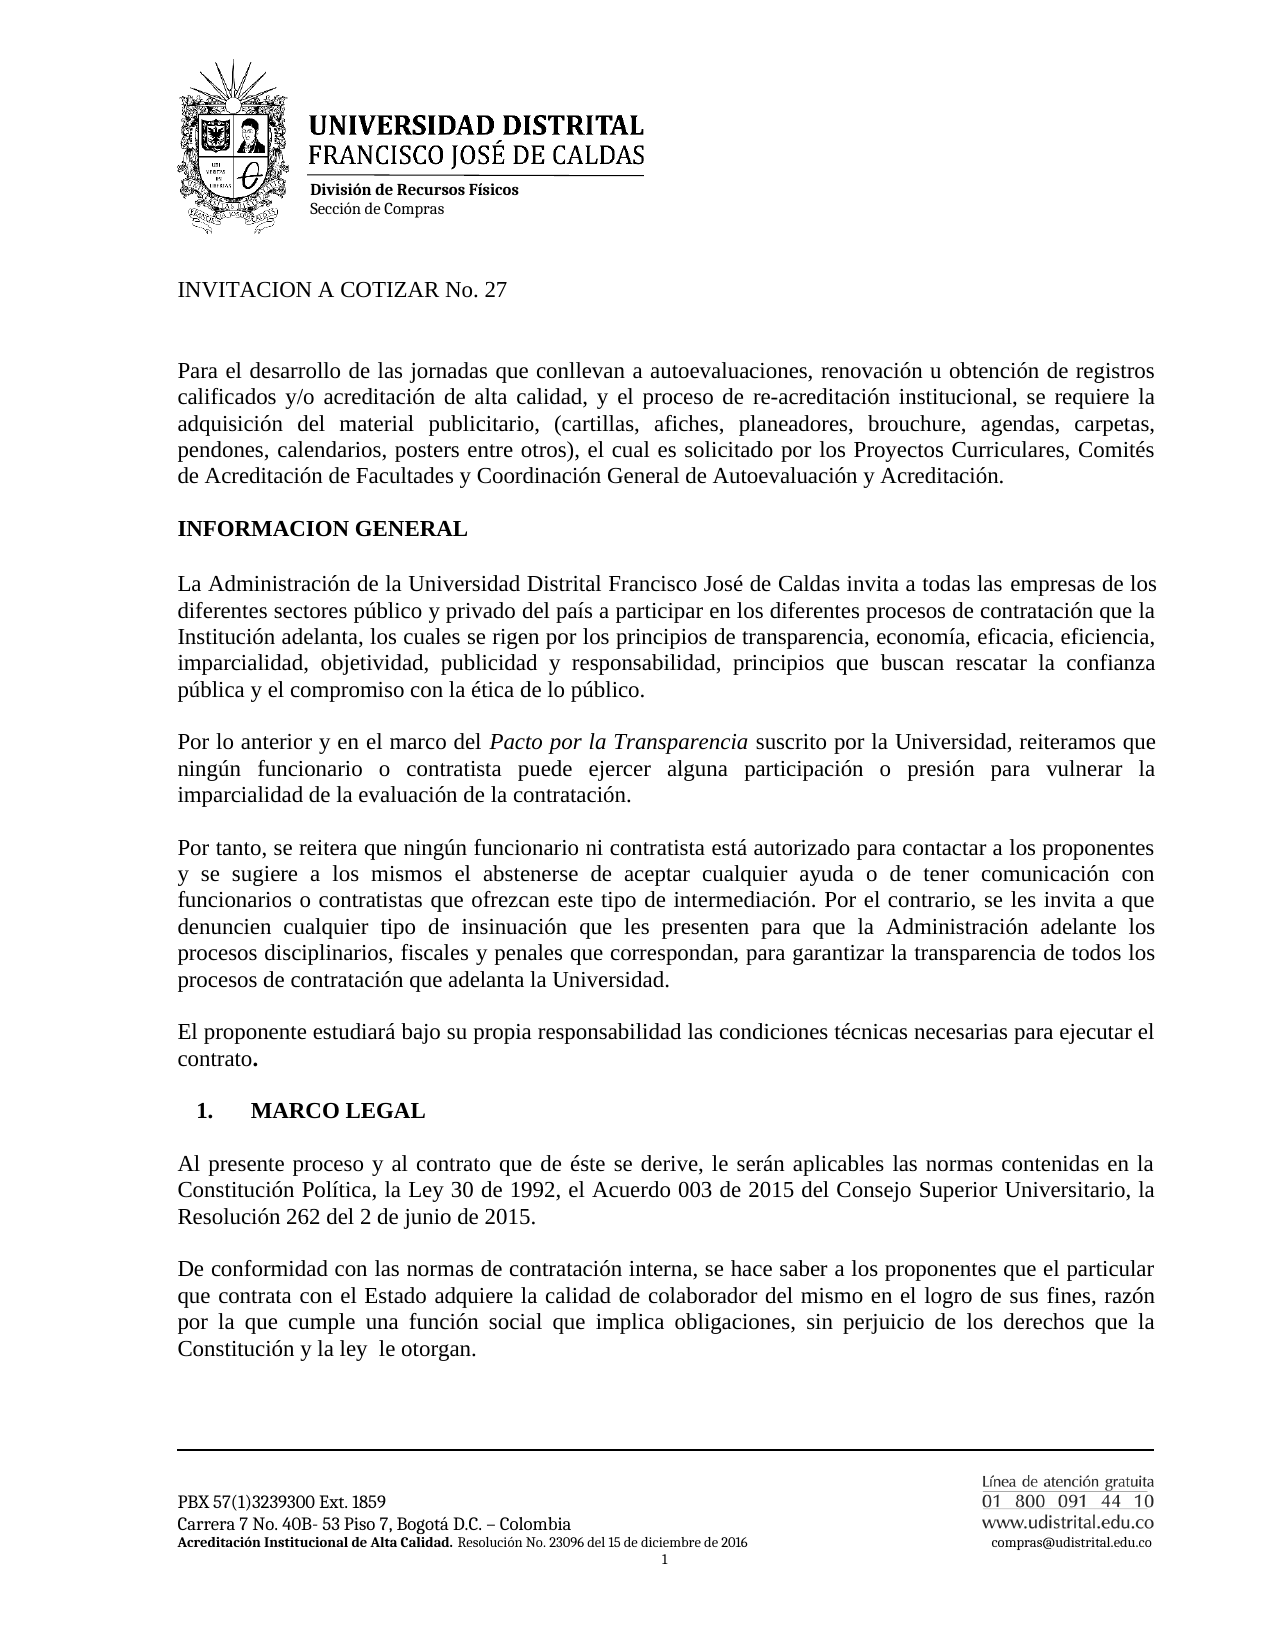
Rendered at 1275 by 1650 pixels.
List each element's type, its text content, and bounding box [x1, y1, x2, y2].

text La Administración de la Universidad Distrital Francisco José de Caldas invita a todas las empresas de los diferentes sectores público y privado del país a participar en los diferentes procesos de contratación que la Institución adelanta, los cuales se rigen por los principios de transparencia, economía, eficacia, eficiencia, imparcialidad, objetividad, publicidad y responsabilidad, principios que buscan rescatar la confianza pública y el compromiso con la ética de lo público. [177, 570, 1157, 702]
text Al presente proceso y al contrato que de éste se derive, le serán aplicables las normas contenidas en la Constitución Política, la Ley 30 de 1992, el Acuerdo 003 de 2015 del Consejo Superior Universitario, la Resolución 262 del 2 de junio de 2015. [177, 1150, 1157, 1229]
text INVITACION A COTIZAR No. 27 [177, 276, 1157, 302]
picture [177, 59, 644, 234]
text Por lo anterior y en el marco del Pacto por la Transparencia suscrito por la Universidad, reiteramos que ningún funcionario o contratista puede ejercer alguna participación o presión para vulnerar la imparcialidad de la evaluación de la contratación. [177, 728, 1157, 807]
text Por tanto, se reitera que ningún funcionario ni contratista está autorizado para contactar a los proponentes y se sugiere a los mismos el abstenerse de aceptar cualquier ayuda o de tener comunicación con funcionarios o contratistas que ofrezcan este tipo de intermediación. Por el contrario, se les invita a que denuncien cualquier tipo de insinuación que les presenten para que la Administración adelante los procesos disciplinarios, fiscales y penales que correspondan, para garantizar la transparencia de todos los procesos de contratación que adelanta la Universidad. [177, 834, 1157, 992]
text INFORMACION GENERAL [177, 515, 1157, 542]
text El proponente estudiará bajo su propia responsabilidad las condiciones técnicas necesarias para ejecutar el contrato. [177, 1018, 1157, 1071]
picture [979, 1475, 1154, 1535]
text Para el desarrollo de las jornadas que conllevan a autoevaluaciones, renovación u obtención de registros calificados y/o acreditación de alta calidad, y el proceso de re-acreditación institucional, se requiere la adquisición del material publicitario, (cartillas, afiches, planeadores, brouchure, agendas, carpetas, pendones, calendarios, posters entre otros), el cual es solicitado por los Proyectos Curriculares, Comités de Acreditación de Facultades y Coordinación General de Autoevaluación y Acreditación. [177, 357, 1157, 489]
list MARCO LEGAL [196, 1097, 1157, 1124]
text De conformidad con las normas de contratación interna, se hace saber a los proponentes que el particular que contrata con el Estado adquiere la calidad de colaborador del mismo en el logro de sus fines, razón por la que cumple una función social que implica obligaciones, sin perjuicio de los derechos que la Constitución y la ley le otorgan. [177, 1256, 1157, 1361]
